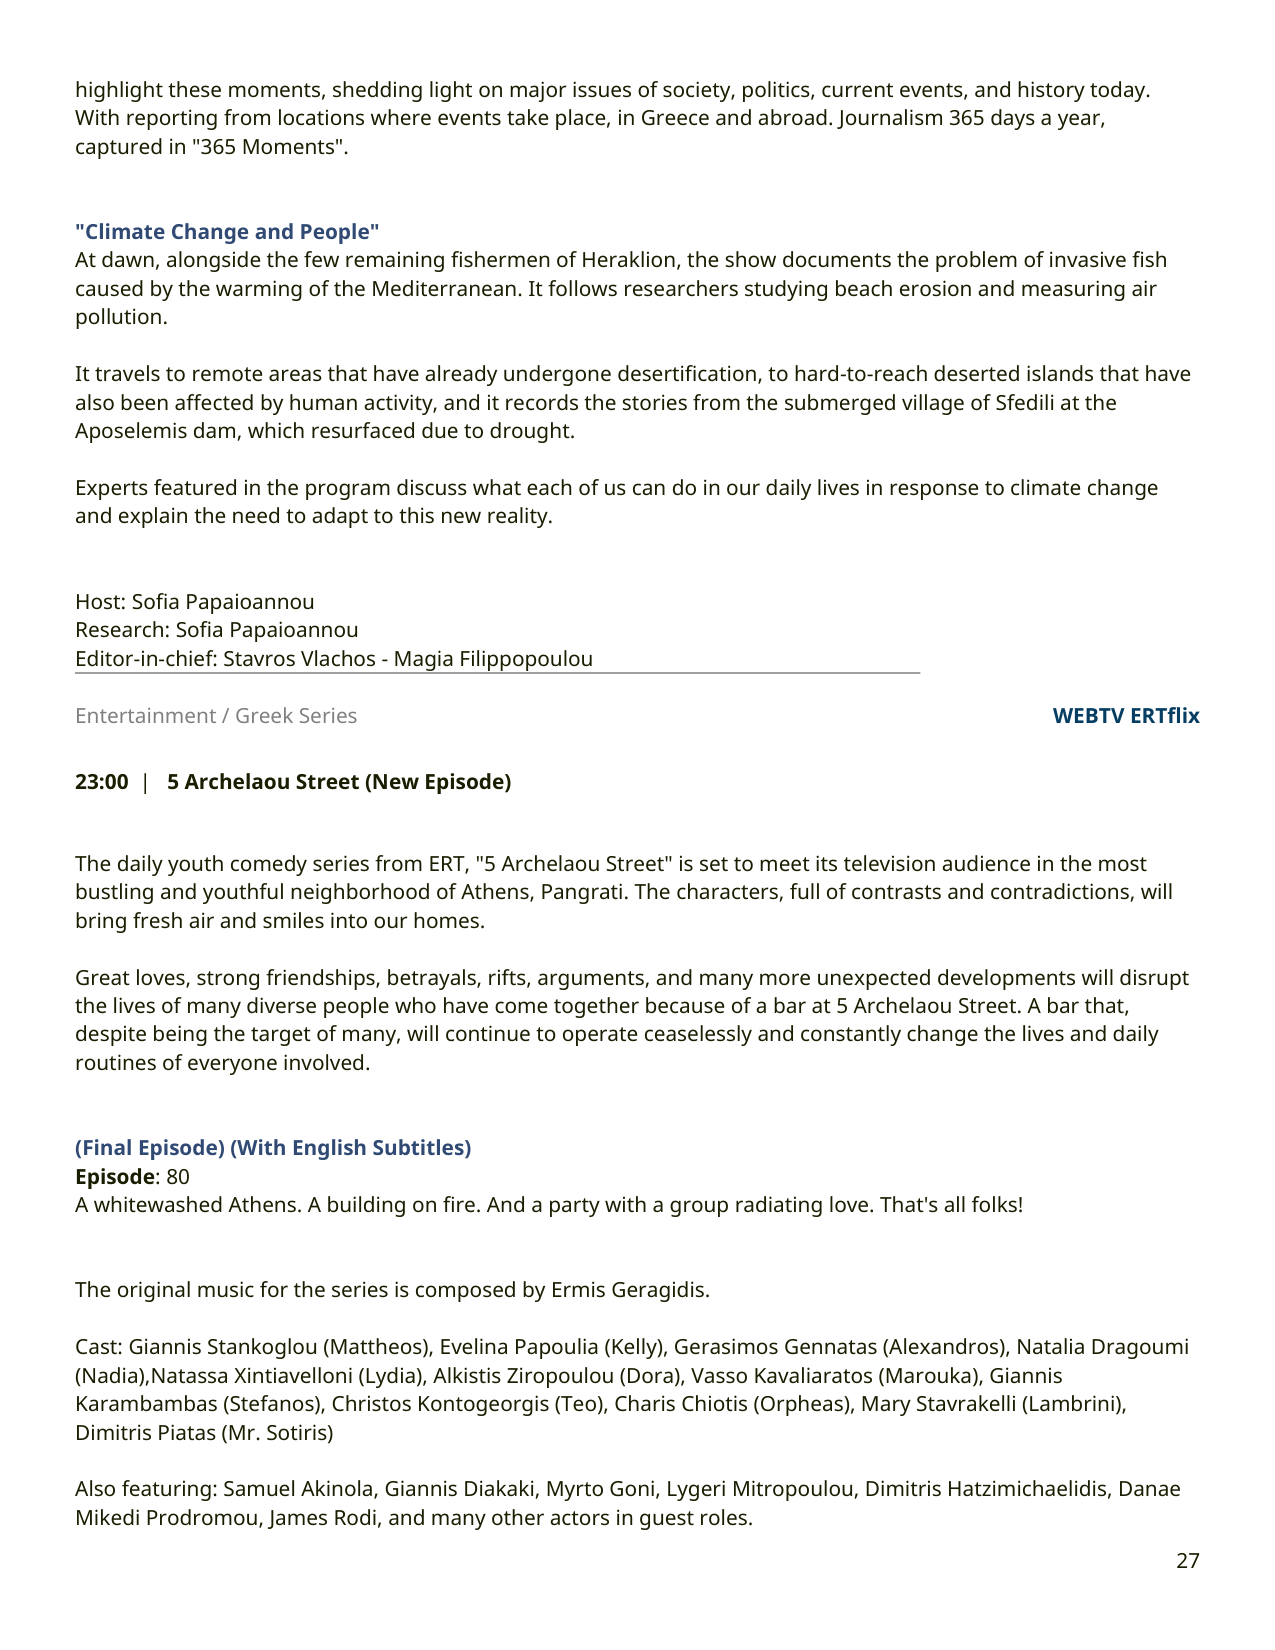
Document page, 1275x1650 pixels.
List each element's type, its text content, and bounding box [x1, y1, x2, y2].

table_header WEBTV ERTflix [638, 701, 1200, 729]
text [75, 1219, 1200, 1531]
text At dawn, alongside the few remaining fishermen of Heraklion, the show documents the problem of invasive fish caused by the warming of the Mediterranean. It follows researchers studying beach erosion and measuring air pollution. It travels to remote areas that have already undergone desertification, to hard-to-reach deserted islands that have also been affected by human activity, and it records the stories from the submerged village of Sfedili at the Aposelemis dam, which resurfaced due to drought. Experts featured in the program discuss what each of us can do in our daily lives in response to climate change and explain the need to adapt to this new reality. [75, 246, 1200, 530]
text 23:00 | 5 Archelaou Street (New Episode) [75, 729, 1200, 824]
text Host: Sofia Papaioannou Research: Sofia Papaioannou Editor-in-chief: Stavros Vlachos - Magia Filippopoulou [75, 530, 1200, 672]
text A whitewashed Athens. A building on fire. And a party with a group radiating love. That's all folks! [75, 1190, 1200, 1219]
text (Final Episode) (With English Subtitles) Episode: 80 [75, 1076, 1200, 1190]
text The daily youth comedy series from ERT, "5 Archelaou Street" is set to meet its television audience in the most bustling and youthful neighborhood of Athens, Pangrati. The characters, full of contrasts and contradictions, will bring fresh air and smiles into our homes. Great loves, strong friendships, betrayals, rifts, arguments, and many more unexpected developments will disrupt the lives of many diverse people who have come together because of a bar at 5 Archelaou Street. A bar that, despite being the target of many, will continue to operate ceaselessly and constantly change the lives and daily routines of everyone involved. [75, 849, 1200, 1076]
table_header Entertainment / Greek Series [75, 701, 637, 729]
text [75, 75, 1200, 160]
text "Climate Change and People" [75, 160, 1200, 246]
